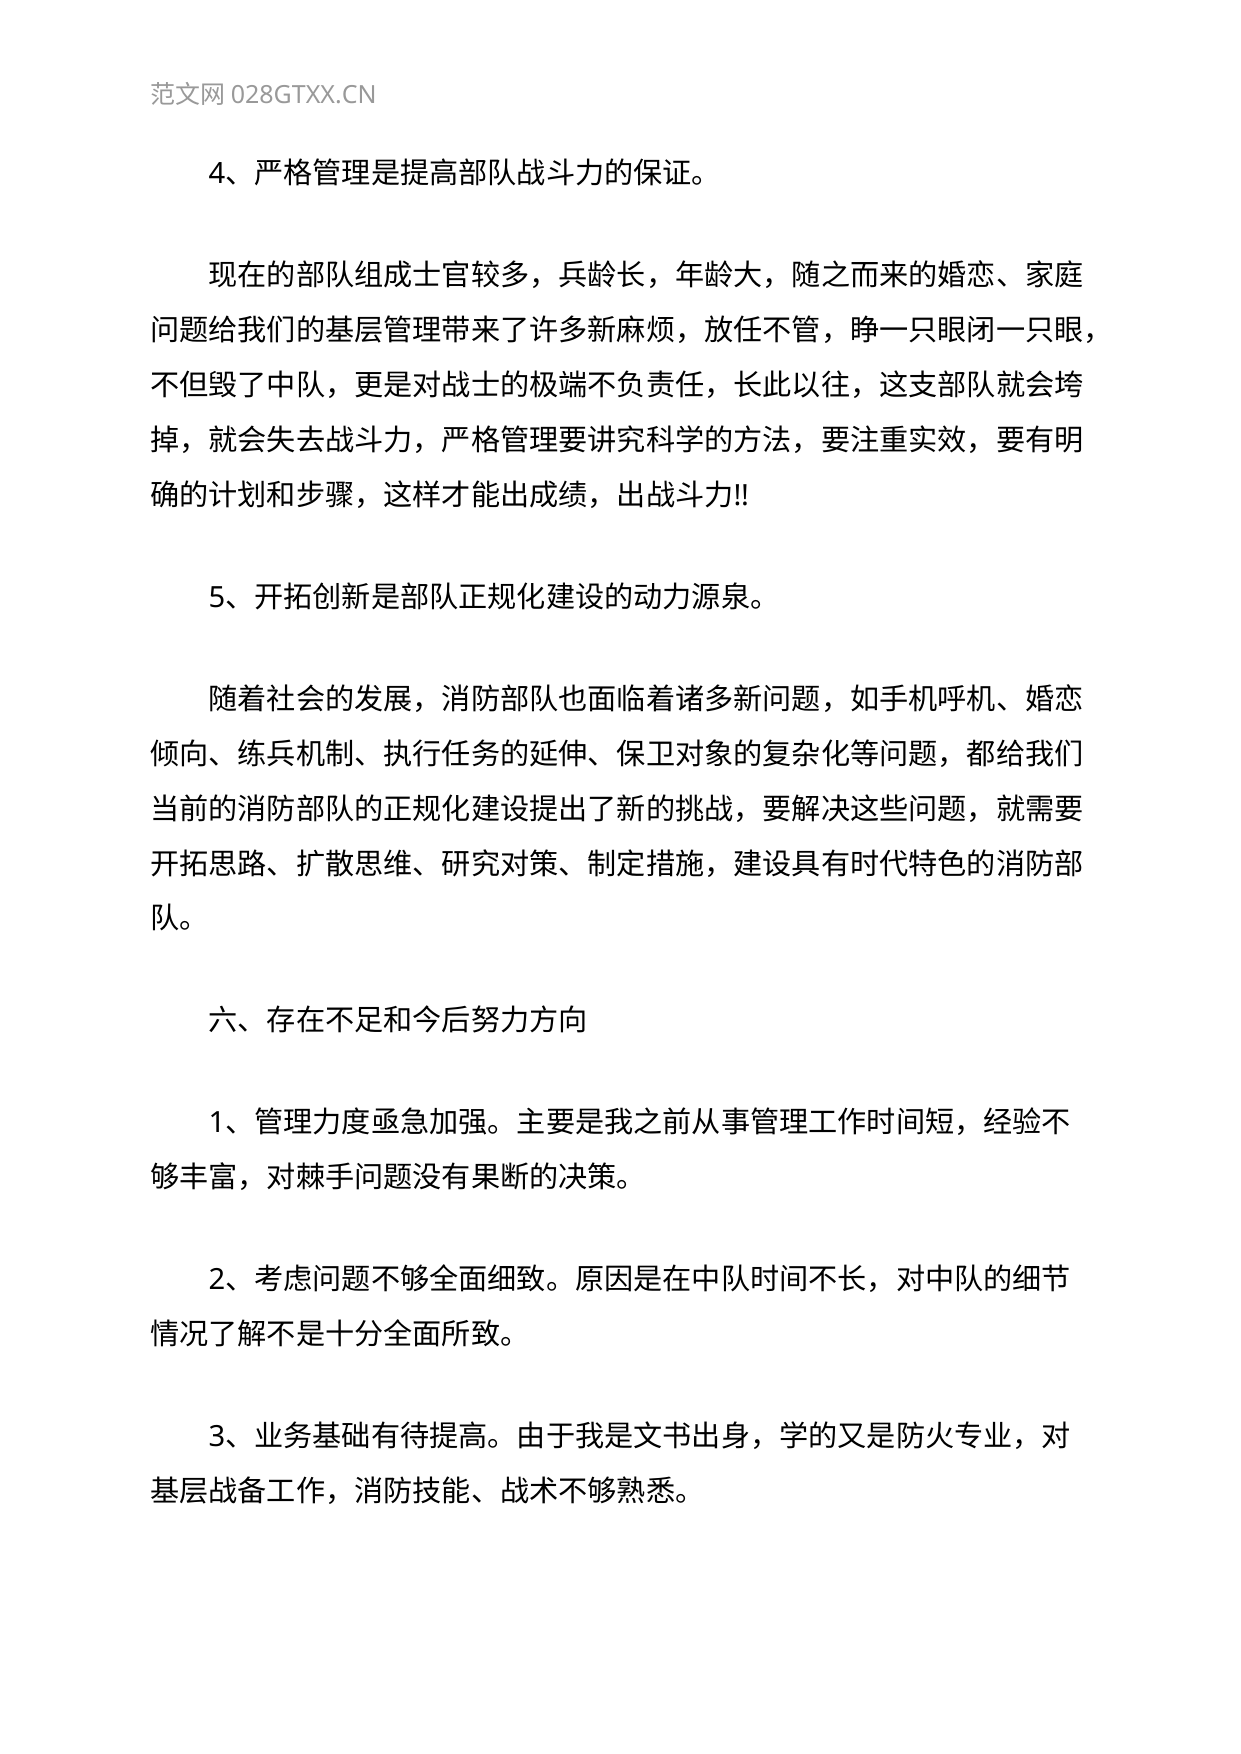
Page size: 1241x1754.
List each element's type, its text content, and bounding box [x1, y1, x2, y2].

text 5、开拓创新是部队正规化建设的动力源泉。 [150, 573, 1090, 616]
text 4、严格管理是提高部队战斗力的保证。 [150, 150, 1090, 192]
text 现在的部队组成士官较多，兵龄长，年龄大，随之而来的婚恋、家庭问题给我们的基层管理带来了许多新麻烦，放任不管，睁一只眼闭一只眼，不但毁了中队，更是对战士的极端不负责任，长此以往，这支部队就会垮掉，就会失去战斗力，严格管理要讲究科学的方法，要注重实效，要有明确的计划和步骤，这样才能出成绩，出战斗力!! [150, 252, 1090, 514]
text 2、考虑问题不够全面细致。原因是在中队时间不长，对中队的细节情况了解不是十分全面所致。 [150, 1255, 1090, 1353]
text 随着社会的发展，消防部队也面临着诸多新问题，如手机呼机、婚恋倾向、练兵机制、执行任务的延伸、保卫对象的复杂化等问题，都给我们当前的消防部队的正规化建设提出了新的挑战，要解决这些问题，就需要开拓思路、扩散思维、研究对策、制定措施，建设具有时代特色的消防部队。 [150, 676, 1090, 937]
text 3、业务基础有待提高。由于我是文书出身，学的又是防火专业，对基层战备工作，消防技能、战术不够熟悉。 [150, 1412, 1090, 1509]
text 1、管理力度亟急加强。主要是我之前从事管理工作时间短，经验不够丰富，对棘手问题没有果断的决策。 [150, 1099, 1090, 1196]
text 六、存在不足和今后努力方向 [150, 997, 1090, 1039]
